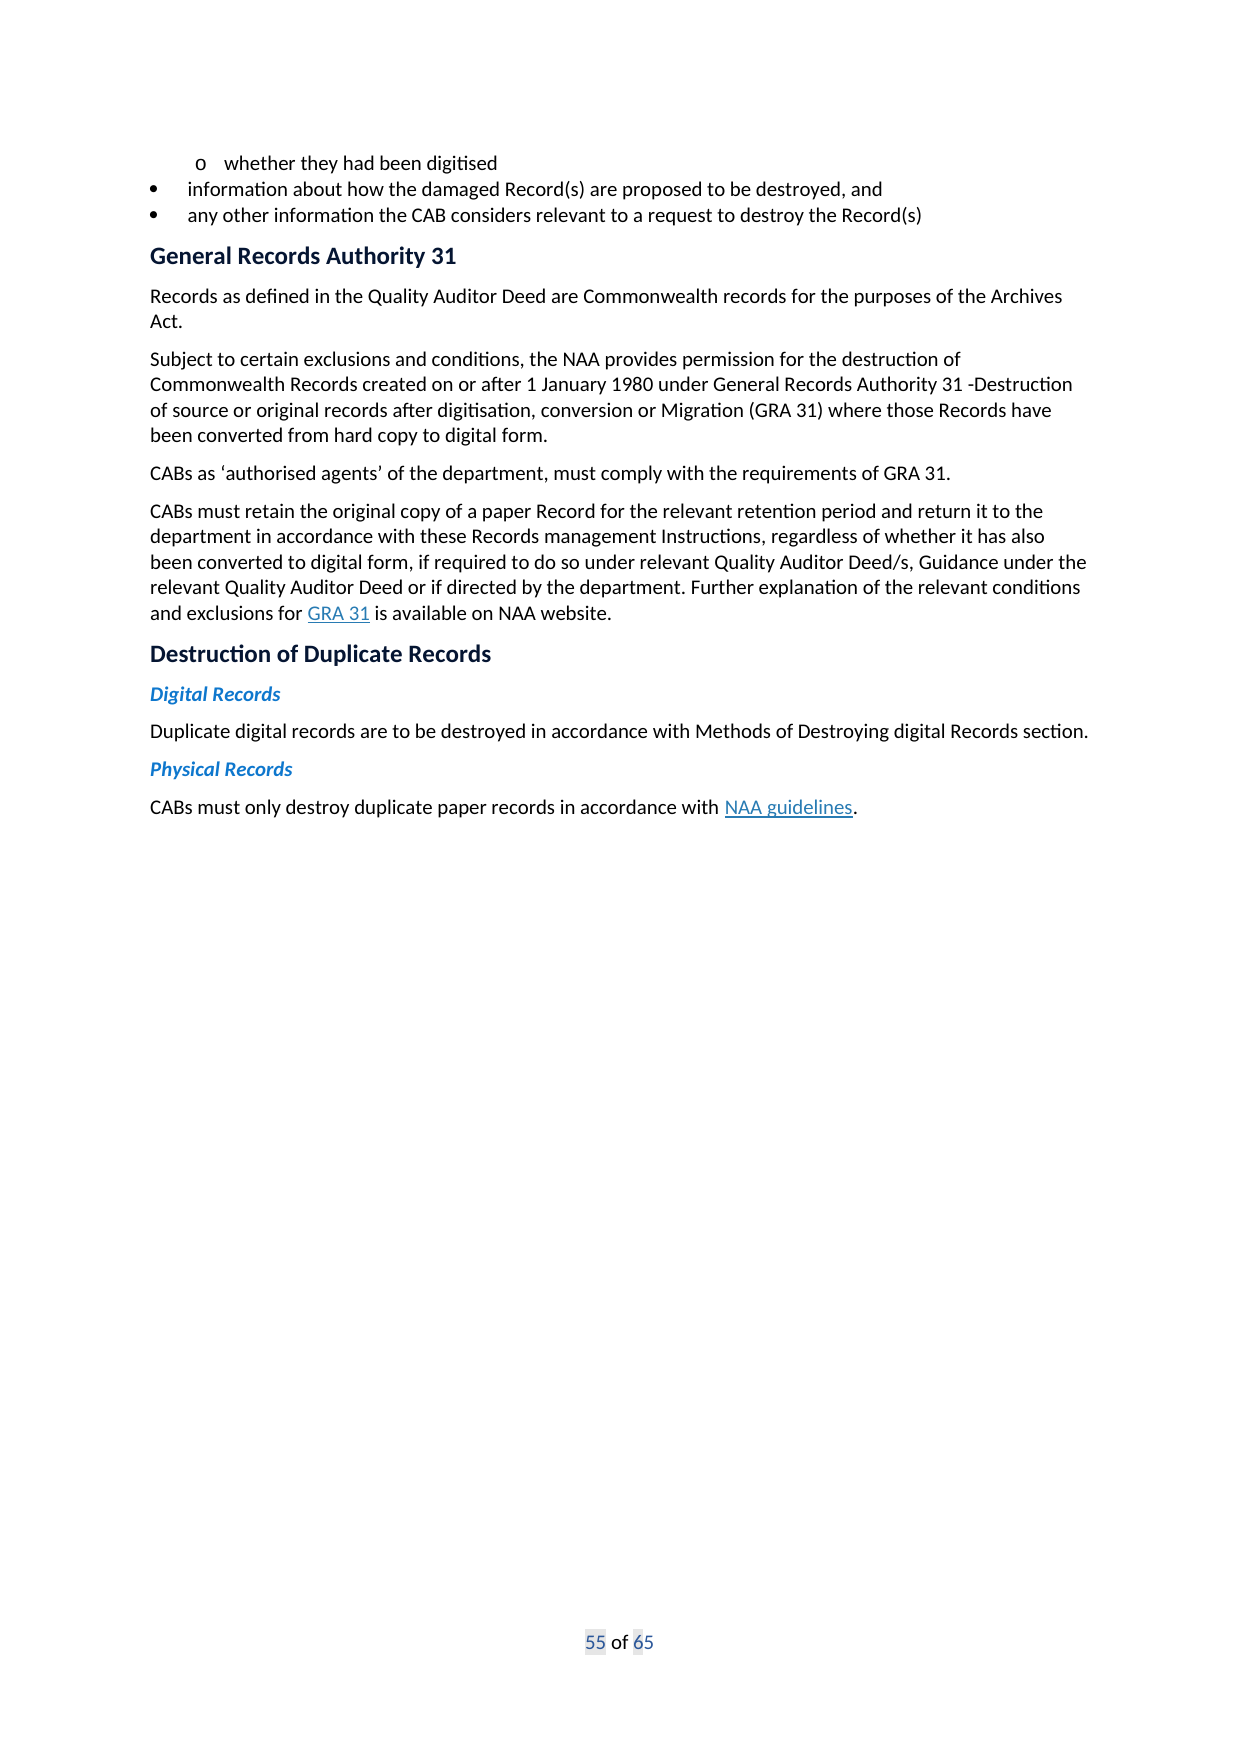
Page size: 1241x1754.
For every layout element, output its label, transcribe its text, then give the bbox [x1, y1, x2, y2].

list information about how the damaged Record(s) are proposed to be destroyed, and [150, 176, 1090, 202]
text Subject to certain exclusions and conditions, the NAA provides permission for the destruction of Commonwealth Records created on or after 1 January 1980 under General Records Authority 31 -Destruction of source or original records after digitisation, conversion or Migration (GRA 31) where those Records have been converted from hard copy to digital form. [150, 346, 1090, 448]
list whether they had been digitised [194, 150, 1090, 176]
text CABs as ‘authorised agents’ of the department, must comply with the requirements of GRA 31. [150, 460, 1090, 486]
subtitle Destruction of Duplicate Records [150, 638, 1090, 668]
subtitle Digital Records [150, 681, 1090, 706]
text CABs must retain the original copy of a paper Record for the relevant retention period and return it to the department in accordance with these Records management Instructions, regardless of whether it has also been converted to digital form, if required to do so under relevant Quality Auditor Deed/s, Guidance under the relevant Quality Auditor Deed or if directed by the department. Further explanation of the relevant conditions and exclusions for GRA 31 is available on NAA website. [150, 498, 1090, 625]
text Records as defined in the Quality Auditor Deed are Commonwealth records for the purposes of the Archives Act. [150, 283, 1090, 334]
text CABs must only destroy duplicate paper records in accordance with NAA guidelines. [150, 794, 1090, 820]
subtitle General Records Authority 31 [150, 240, 1090, 270]
subtitle Physical Records [150, 757, 1090, 782]
list any other information the CAB considers relevant to a request to destroy the Record(s) [150, 202, 1090, 227]
text Duplicate digital records are to be destroyed in accordance with Methods of Destroying digital Records section. [150, 719, 1090, 744]
